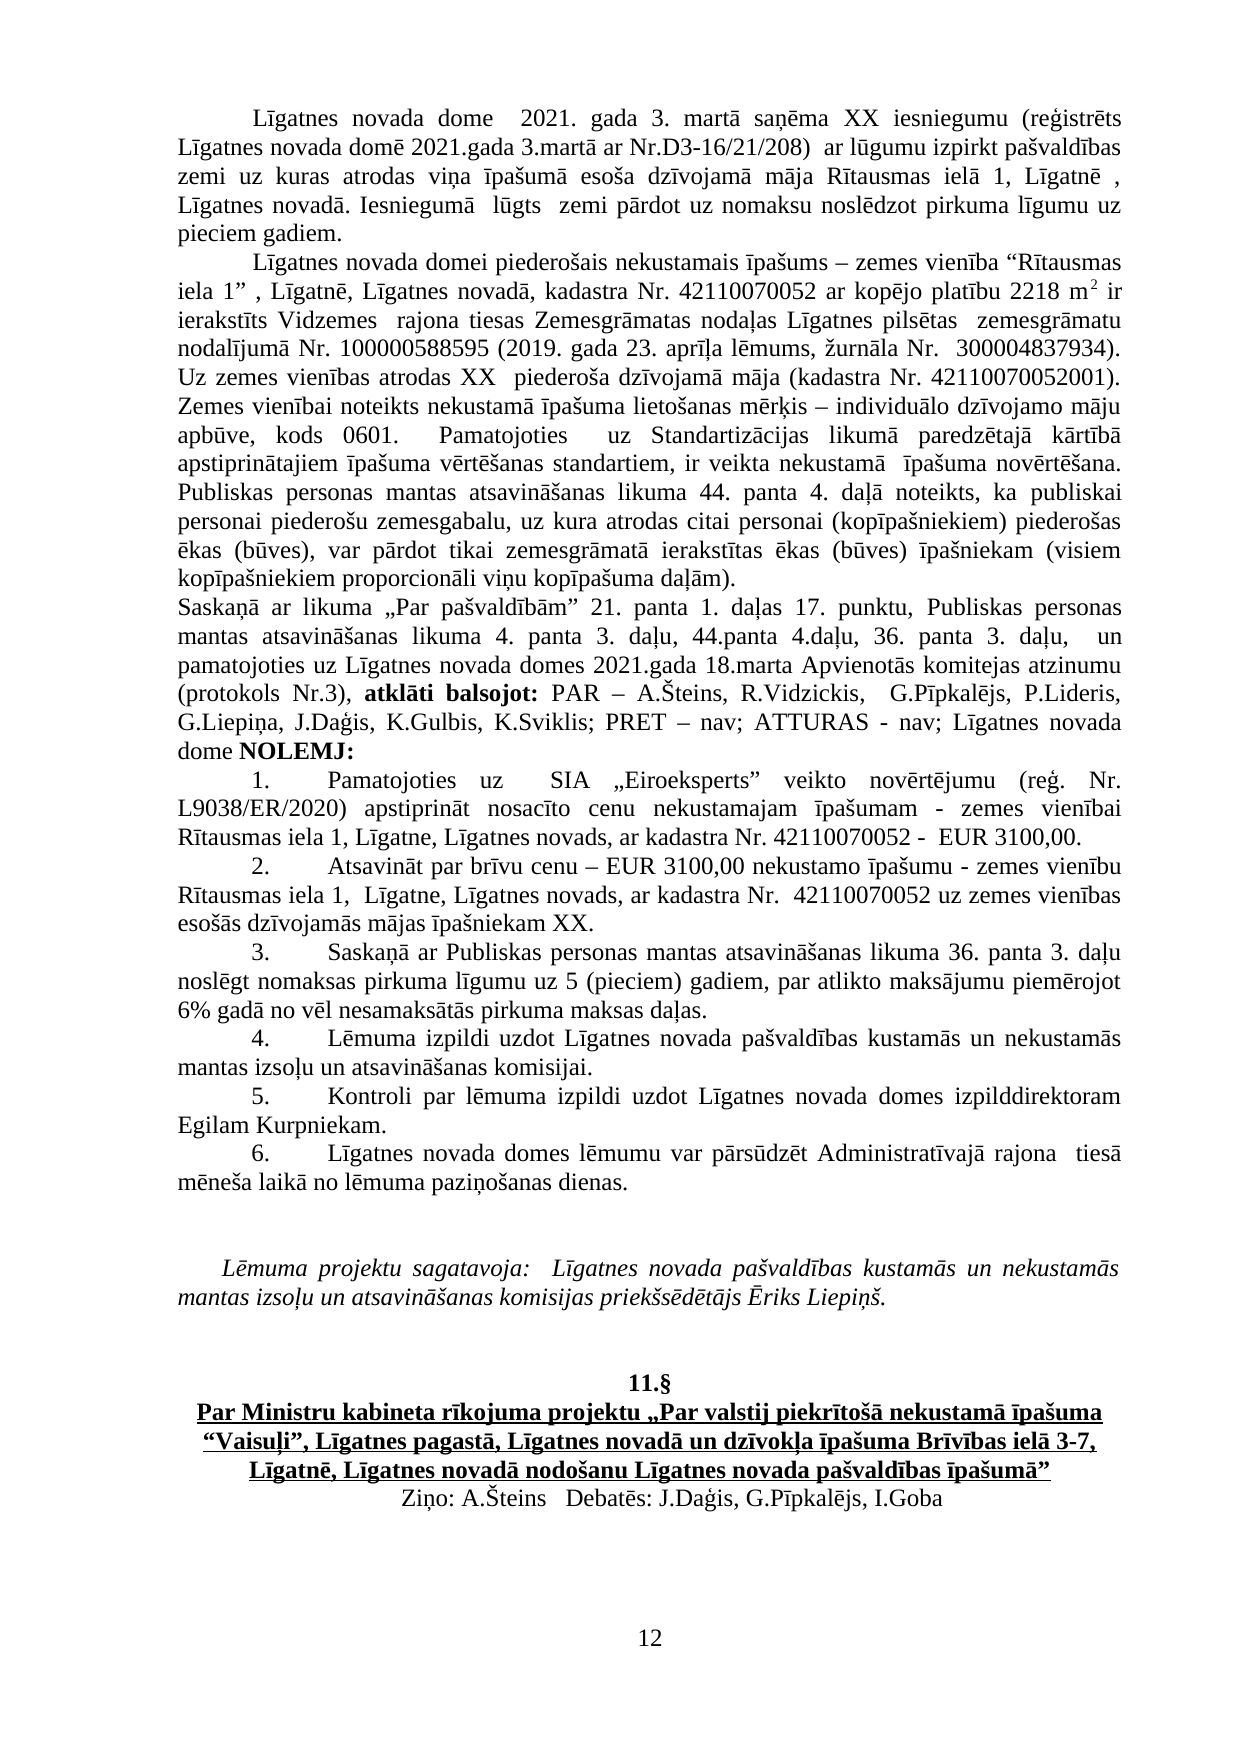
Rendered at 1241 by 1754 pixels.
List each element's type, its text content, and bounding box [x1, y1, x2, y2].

list Kontroli par lēmuma izpildi uzdot Līgatnes novada domes izpilddirektoram Egilam Kurpniekam. [177, 1081, 1122, 1138]
text Saskaņā ar likuma „Par pašvaldībām” 21. panta 1. daļas 17. punktu, Publiskas personas mantas atsavināšanas likuma 4. panta 3. daļu, 44.panta 4.daļu, 36. panta 3. daļu, un pamatojoties uz Līgatnes novada domes 2021.gada 18.marta Apvienotās komitejas atzinumu (protokols Nr.3), atklāti balsojot: PAR – A.Šteins, R.Vidzickis, G.Pīpkalējs, P.Lideris, G.Liepiņa, J.Daģis, K.Gulbis, K.Sviklis; PRET – nav; ATTURAS - nav; Līgatnes novada dome NOLEMJ: [177, 592, 1122, 765]
text 11.§ [177, 1368, 1122, 1397]
text Līgatnes novada dome 2021. gada 3. martā saņēma XX iesniegumu (reģistrēts Līgatnes novada domē 2021.gada 3.martā ar Nr.D3-16/21/208) ar lūgumu izpirkt pašvaldības zemi uz kuras atrodas viņa īpašumā esoša dzīvojamā māja Rītausmas ielā 1, Līgatnē , Līgatnes novadā. Iesniegumā lūgts zemi pārdot uz nomaksu noslēdzot pirkuma līgumu uz pieciem gadiem. [177, 103, 1122, 247]
list Pamatojoties uz SIA „Eiroeksperts” veikto novērtējumu (reģ. Nr. L9038/ER/2020) apstiprināt nosacīto cenu nekustamajam īpašumam - zemes vienībai Rītausmas iela 1, Līgatne, Līgatnes novads, ar kadastra Nr. 42110070052 - EUR 3100,00. [177, 765, 1122, 851]
list Līgatnes novada domes lēmumu var pārsūdzēt Administratīvajā rajona tiesā mēneša laikā no lēmuma paziņošanas dienas. [177, 1138, 1122, 1196]
text Lēmuma projektu sagatavoja: Līgatnes novada pašvaldības kustamās un nekustamās mantas izsoļu un atsavināšanas komisijas priekšsēdētājs Ēriks Liepiņš. [177, 1253, 1122, 1311]
text Ziņo: A.Šteins Debatēs: J.Daģis, G.Pīpkalējs, I.Goba [177, 1483, 1122, 1512]
list Saskaņā ar Publiskas personas mantas atsavināšanas likuma 36. panta 3. daļu noslēgt nomaksas pirkuma līgumu uz 5 (pieciem) gadiem, par atlikto maksājumu piemērojot 6% gadā no vēl nesamaksātās pirkuma maksas daļas. [177, 937, 1122, 1023]
list Par Ministru kabineta rīkojuma projektu „Par valstij piekrītošā nekustamā īpašuma “Vaisuļi”, Līgatnes pagastā, Līgatnes novadā un dzīvokļa īpašuma Brīvības ielā 3-7, Līgatnē, Līgatnes novadā nodošanu Līgatnes novada pašvaldības īpašumā” [177, 1397, 1122, 1483]
text Līgatnes novada domei piederošais nekustamais īpašums – zemes vienība “Rītausmas iela 1” , Līgatnē, Līgatnes novadā, kadastra Nr. 42110070052 ar kopējo platību 2218 m2 ir ierakstīts Vidzemes rajona tiesas Zemesgrāmatas nodaļas Līgatnes pilsētas zemesgrāmatu nodalījumā Nr. 100000588595 (2019. gada 23. aprīļa lēmums, žurnāla Nr. 300004837934). Uz zemes vienības atrodas XX piederoša dzīvojamā māja (kadastra Nr. 42110070052001). Zemes vienībai noteikts nekustamā īpašuma lietošanas mērķis – individuālo dzīvojamo māju apbūve, kods 0601. Pamatojoties uz Standartizācijas likumā paredzētajā kārtībā apstiprinātajiem īpašuma vērtēšanas standartiem, ir veikta nekustamā īpašuma novērtēšana. Publiskas personas mantas atsavināšanas likuma 44. panta 4. daļā noteikts, ka publiskai personai piederošu zemesgabalu, uz kura atrodas citai personai (kopīpašniekiem) piederošas ēkas (būves), var pārdot tikai zemesgrāmatā ierakstītas ēkas (būves) īpašniekam (visiem kopīpašniekiem proporcionāli viņu kopīpašuma daļām). [177, 247, 1122, 592]
list Atsavināt par brīvu cenu – EUR 3100,00 nekustamo īpašumu - zemes vienību Rītausmas iela 1, Līgatne, Līgatnes novads, ar kadastra Nr. 42110070052 uz zemes vienības esošās dzīvojamās mājas īpašniekam XX. [177, 851, 1122, 937]
list Lēmuma izpildi uzdot Līgatnes novada pašvaldības kustamās un nekustamās mantas izsoļu un atsavināšanas komisijai. [177, 1023, 1122, 1081]
